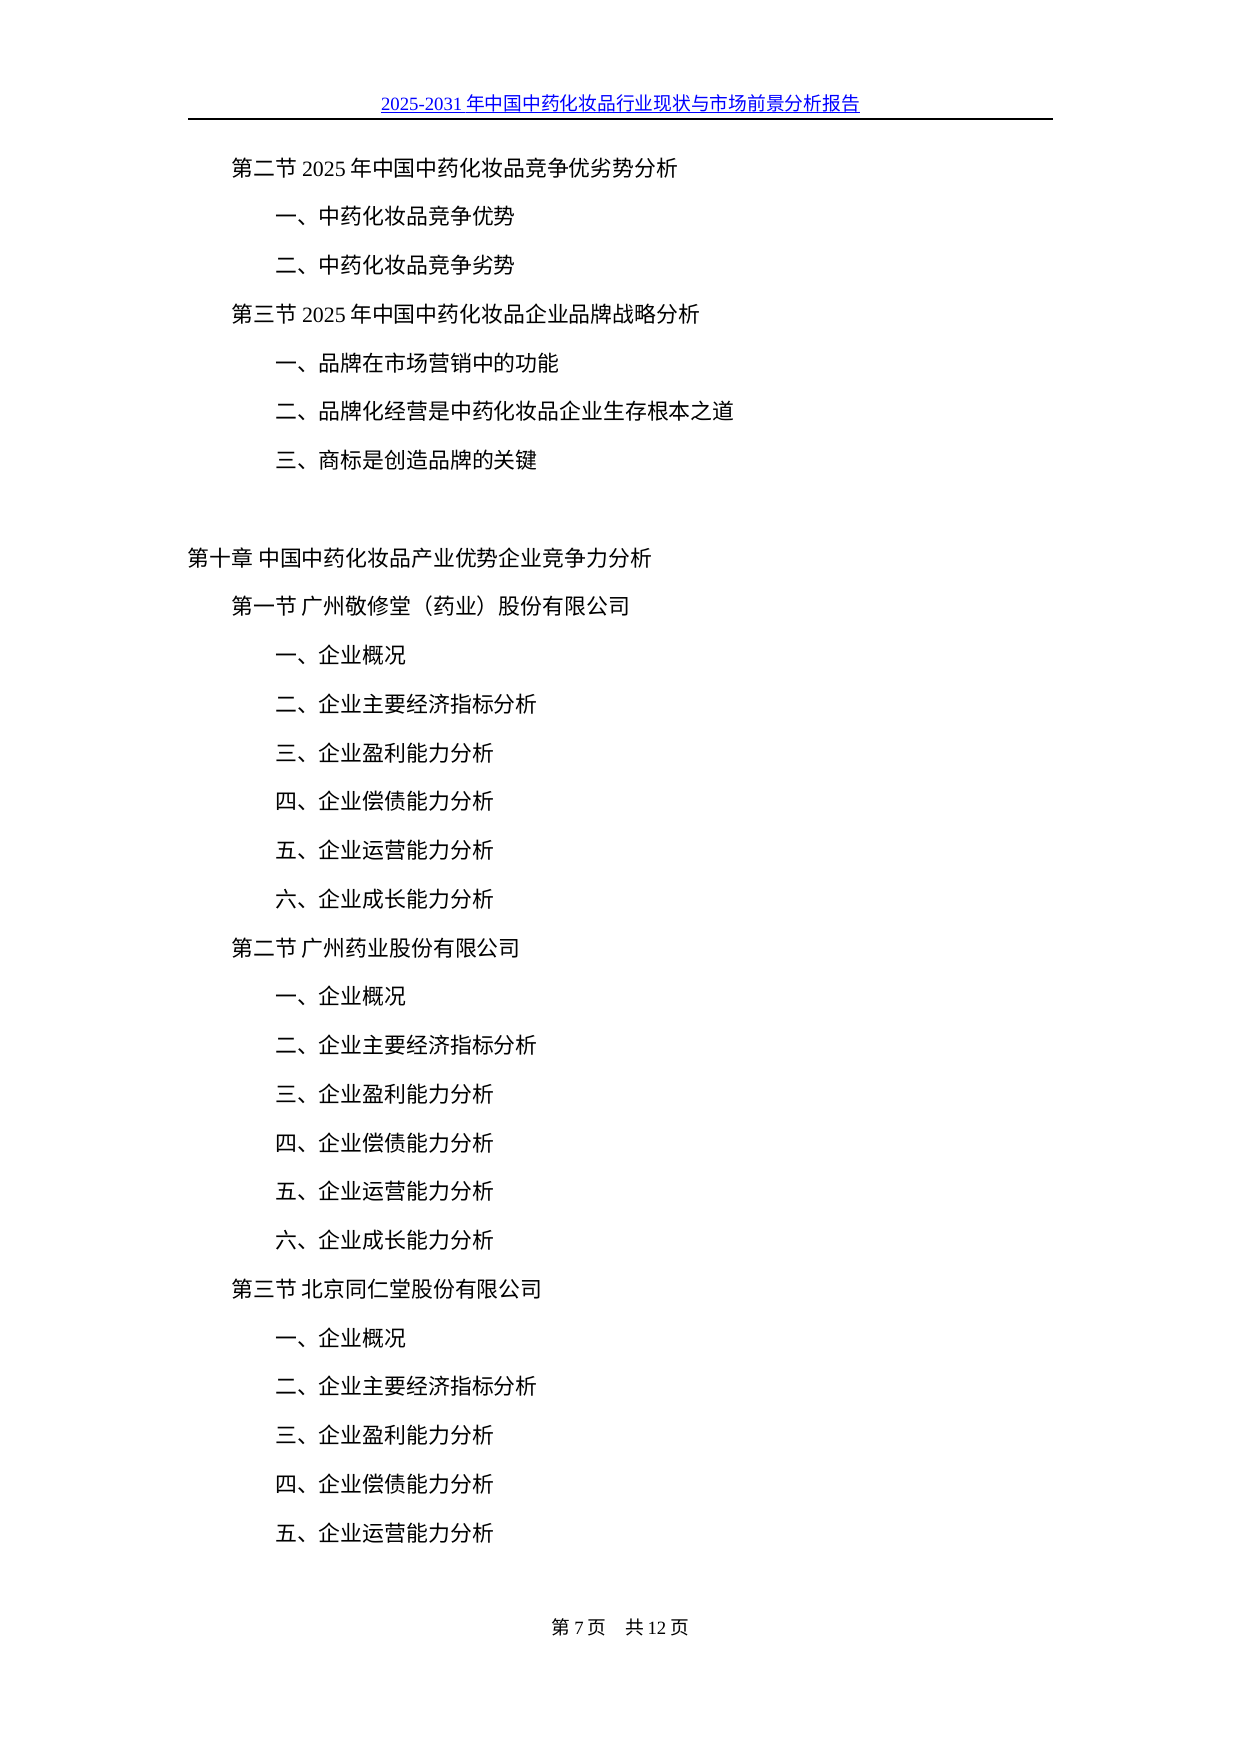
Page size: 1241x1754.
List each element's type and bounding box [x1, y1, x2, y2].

text [187, 150, 1053, 1548]
